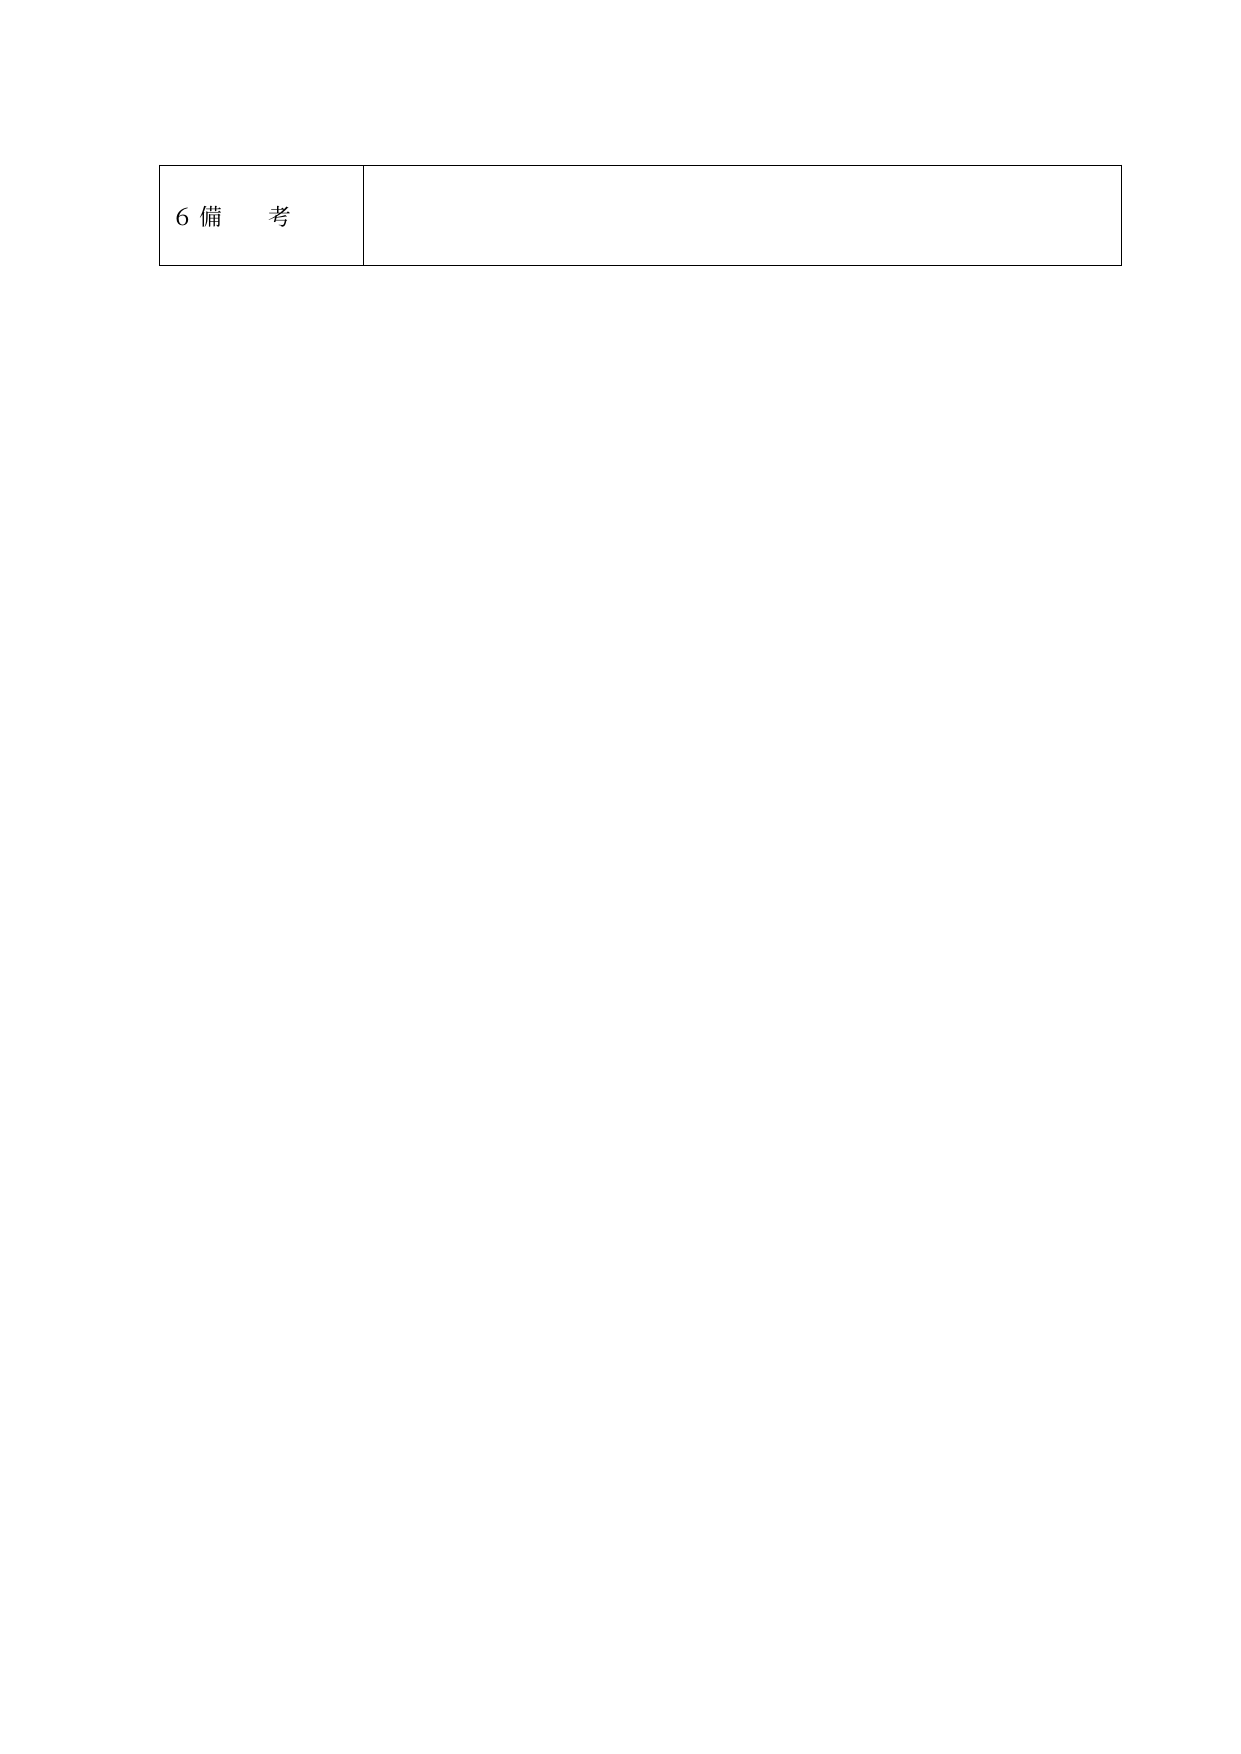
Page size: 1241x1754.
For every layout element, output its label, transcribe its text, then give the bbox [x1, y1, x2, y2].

table_cell [364, 166, 1121, 265]
table_cell ６ 備 考 [160, 166, 363, 265]
